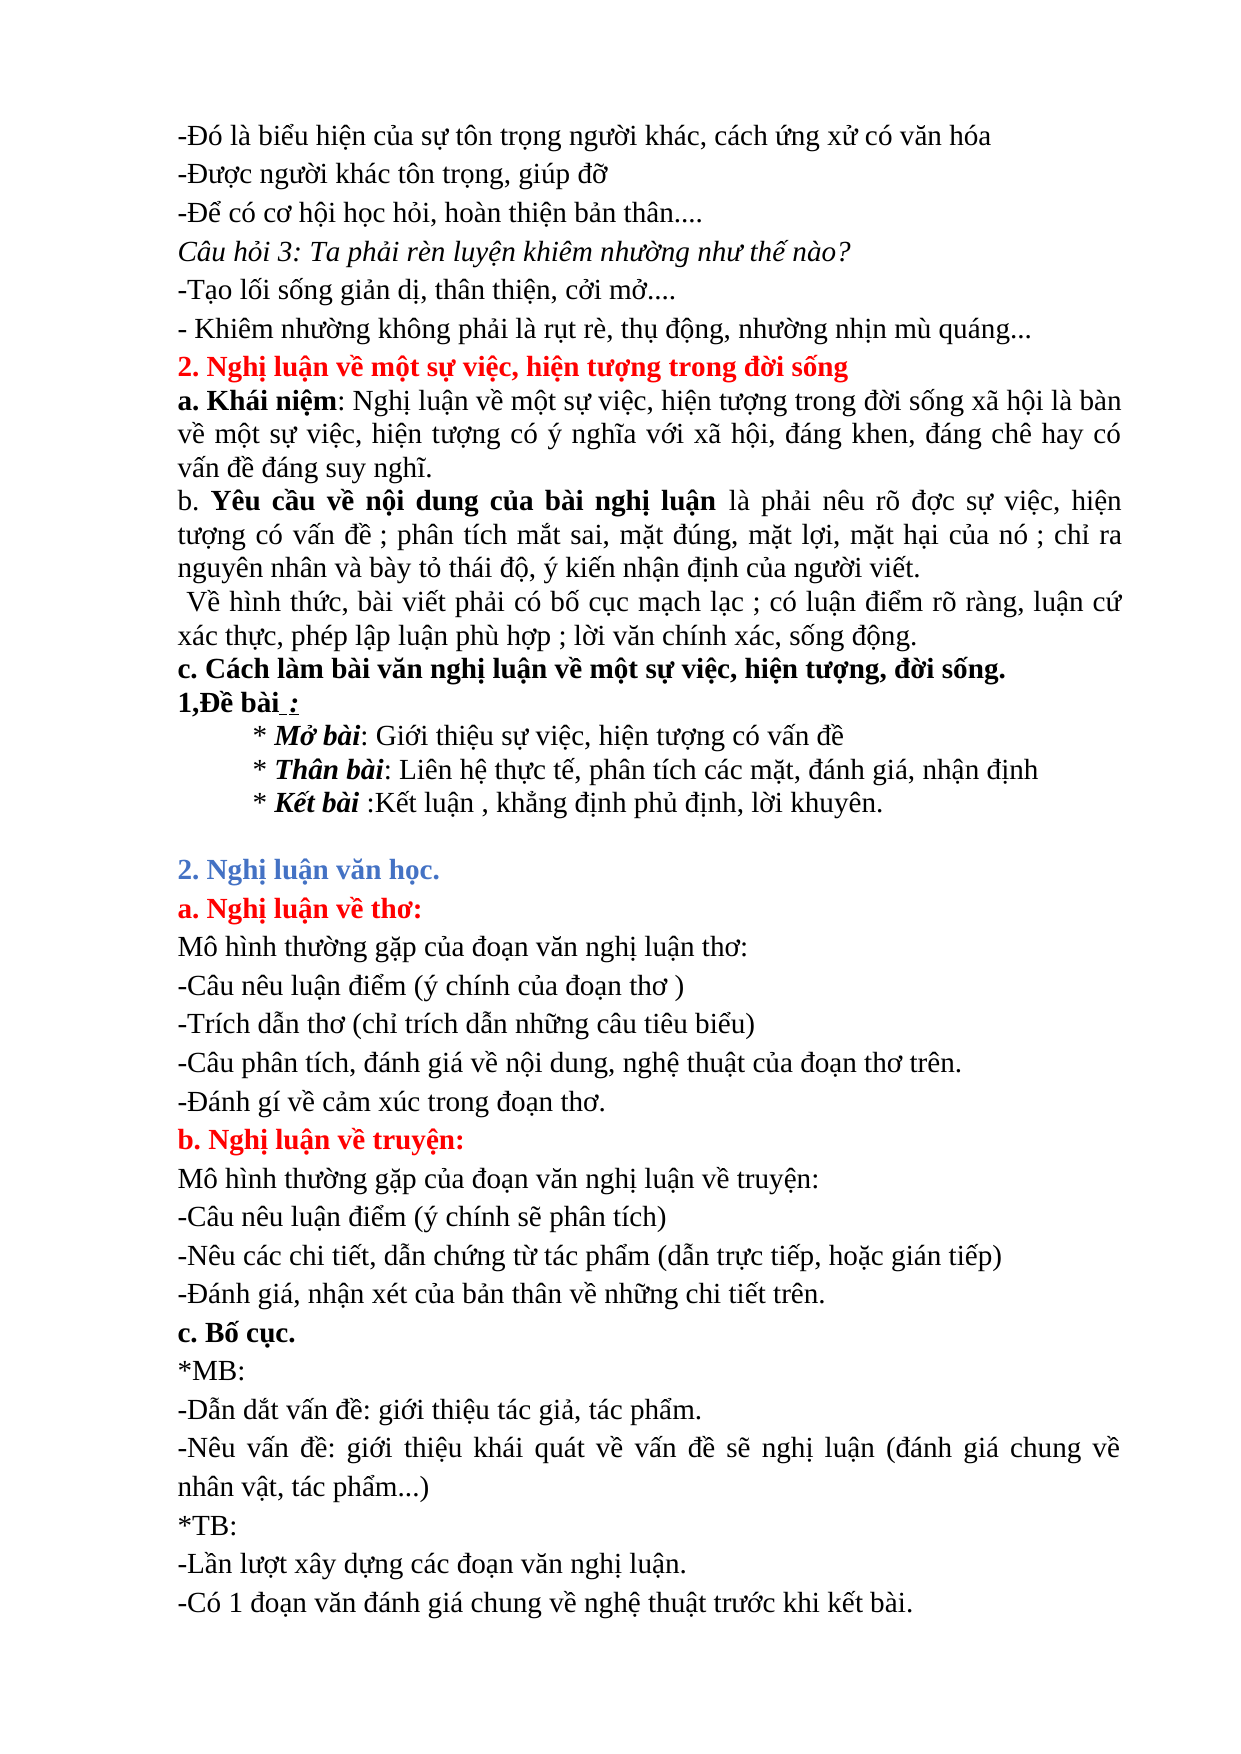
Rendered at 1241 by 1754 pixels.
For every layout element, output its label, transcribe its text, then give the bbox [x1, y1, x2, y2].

text -Câu nêu luận điểm (ý chính của đoạn thơ ) [177, 968, 1122, 1002]
text -Câu nêu luận điểm (ý chính sẽ phân tích) [177, 1199, 1122, 1233]
text a. Nghị luận về thơ: [177, 891, 1122, 924]
text -Đó là biểu hiện của sự tôn trọng người khác, cách ứng xử có văn hóa [177, 118, 1122, 152]
text -Dẫn dắt vấn đề: giới thiệu tác giả, tác phẩm. [177, 1392, 1122, 1426]
text -Nêu vấn đề: giới thiệu khái quát về vấn đề sẽ nghị luận (đánh giá chung về nhân vật, tác phẩm...) [177, 1431, 1122, 1503]
text b. Nghị luận về truyện: [177, 1122, 1122, 1156]
text -Đánh gí về cảm xúc trong đoạn thơ. [177, 1084, 1122, 1117]
text * Thân bài: Liên hệ thực tế, phân tích các mặt, đánh giá, nhận định [177, 752, 1122, 785]
text -Trích dẫn thơ (chỉ trích dẫn những câu tiêu biểu) [177, 1007, 1122, 1040]
text -Câu phân tích, đánh giá về nội dung, nghệ thuật của đoạn thơ trên. [177, 1045, 1122, 1079]
text -Để có cơ hội học hỏi, hoàn thiện bản thân.... [177, 195, 1122, 229]
text -Đánh giá, nhận xét của bản thân về những chi tiết trên. [177, 1276, 1122, 1310]
text a. Khái niệm: Nghị luận về một sự việc, hiện tượng trong đời sống xã hội là bàn về một sự việc, hiện tượng có ý nghĩa với xã hội, đáng khen, đáng chê hay có vấn đề đáng suy nghĩ. [177, 383, 1122, 483]
text -Có 1 đoạn văn đánh giá chung về nghệ thuật trước khi kết bài. [177, 1585, 1122, 1618]
text 2. Nghị luận về một sự việc, hiện tượng trong đời sống [177, 349, 1122, 383]
text Mô hình thường gặp của đoạn văn nghị luận thơ: [177, 929, 1122, 963]
text 1,Đề bài : [177, 685, 1122, 718]
text Mô hình thường gặp của đoạn văn nghị luận về truyện: [177, 1161, 1122, 1194]
text -Tạo lối sống giản dị, thân thiện, cởi mở.... [177, 272, 1122, 306]
text -Nêu các chi tiết, dẫn chứng từ tác phẩm (dẫn trực tiếp, hoặc gián tiếp) [177, 1238, 1122, 1271]
text -Lần lượt xây dựng các đoạn văn nghị luận. [177, 1546, 1122, 1580]
text *MB: [177, 1353, 1122, 1387]
text - Khiêm nhường không phải là rụt rè, thụ động, nhường nhịn mù quáng... [177, 311, 1122, 344]
text b. Yêu cầu về nội dung của bài nghị luận là phải nêu rõ đợc sự việc, hiện tượng có vấn đề ; phân tích mắt sai, mặt đúng, mặt lợi, mặt hại của nó ; chỉ ra nguyên nhân và bày tỏ thái độ, ý kiến nhận định của người viết. [177, 483, 1122, 584]
text Về hình thức, bài viết phải có bố cục mạch lạc ; có luận điểm rõ ràng, luận cứ xác thực, phép lập luận phù hợp ; lời văn chính xác, sống động. [177, 584, 1122, 651]
text * Kết bài :Kết luận , khẳng định phủ định, lời khuyên. [177, 785, 1122, 819]
text Câu hỏi 3: Ta phải rèn luyện khiêm nhường như thế nào? [177, 234, 1122, 267]
text * Mở bài: Giới thiệu sự việc, hiện tượng có vấn đề [177, 718, 1122, 752]
text *TB: [177, 1508, 1122, 1541]
text -Được người khác tôn trọng, giúp đỡ [177, 157, 1122, 190]
text c. Bố cục. [177, 1315, 1122, 1348]
text 2. Nghị luận văn học. [177, 852, 1122, 886]
text c. Cách làm bài văn nghị luận về một sự việc, hiện tượng, đời sống. [177, 651, 1122, 685]
